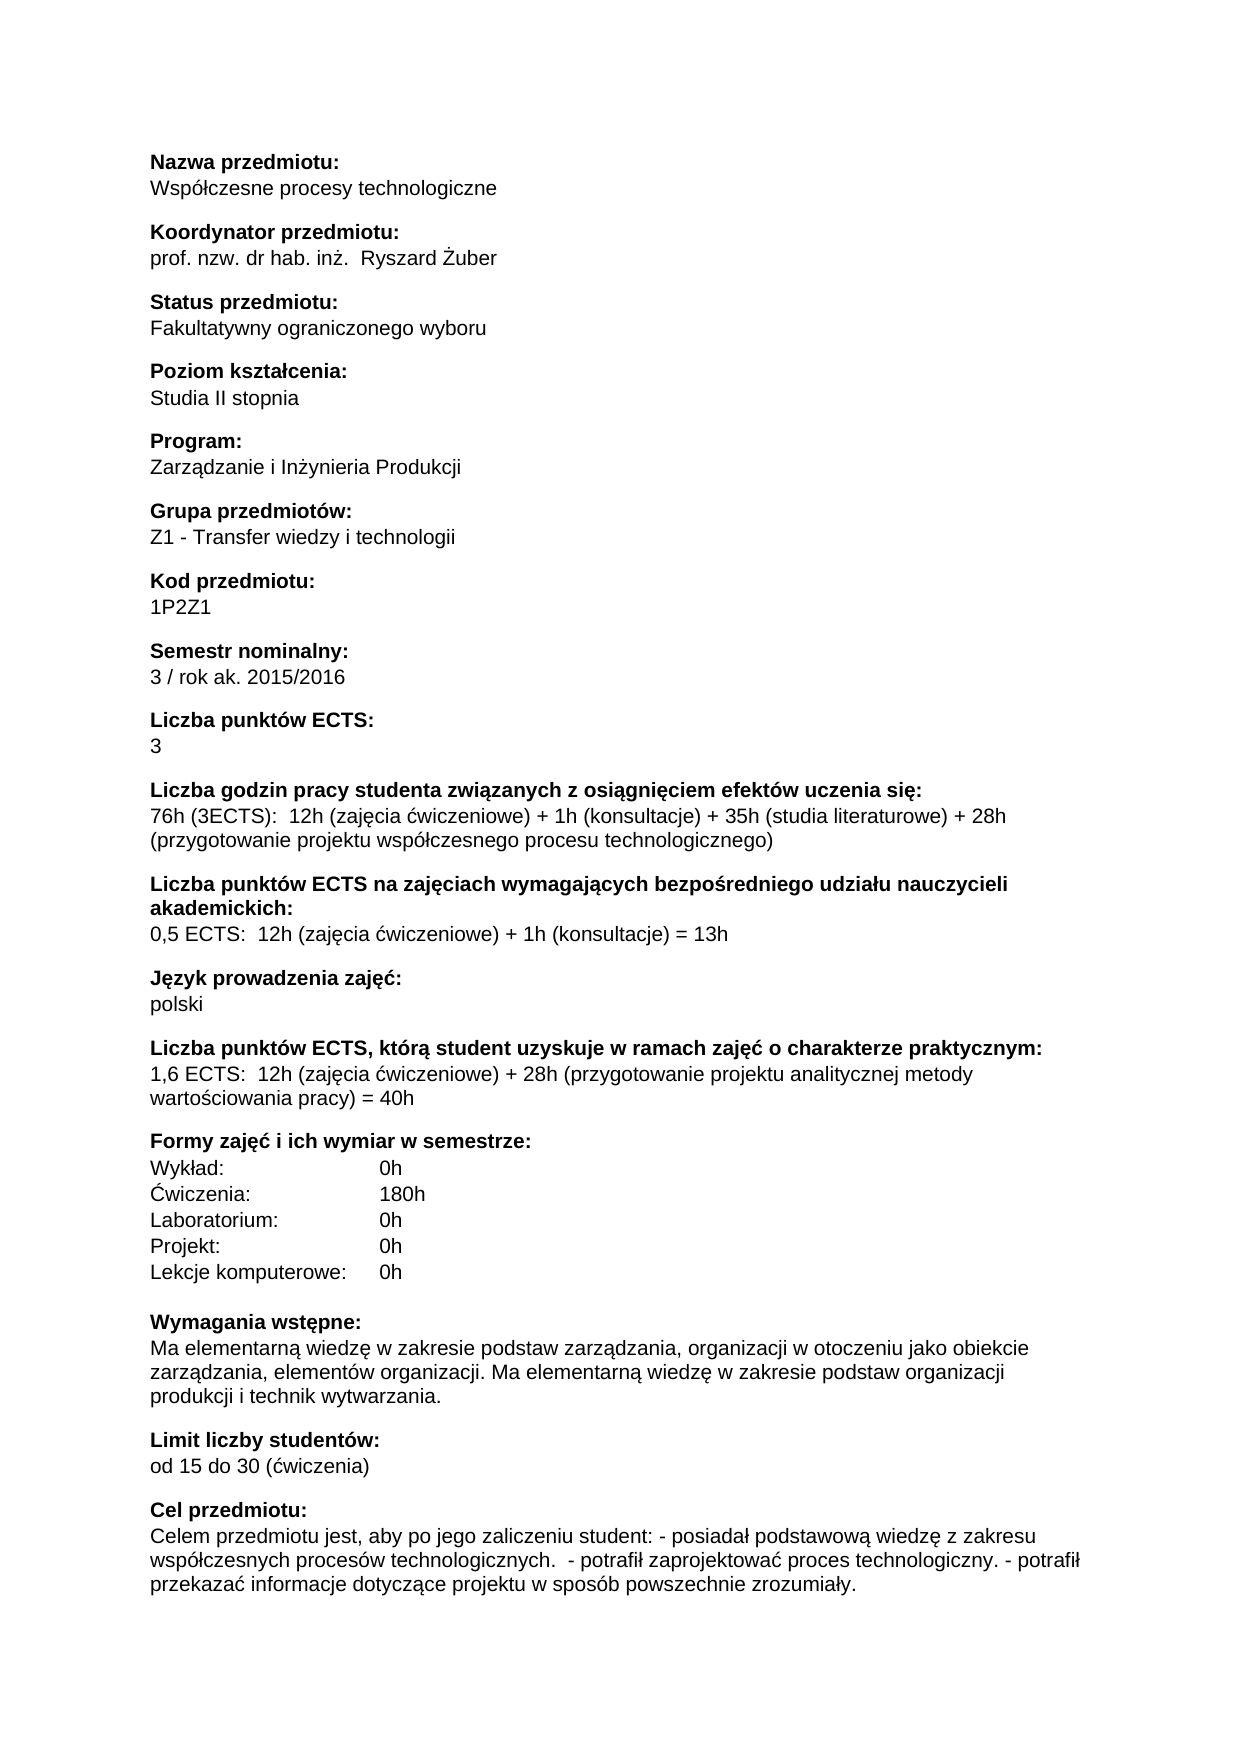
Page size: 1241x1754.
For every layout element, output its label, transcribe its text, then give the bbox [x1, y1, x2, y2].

table_cell 0h [369, 1232, 597, 1258]
table_cell Ćwiczenia: [140, 1182, 367, 1206]
text 1,6 ECTS: 12h (zajęcia ćwiczeniowe) + 28h (przygotowanie projektu analitycznej metody wartościowania pracy) = 40h [150, 1061, 1090, 1109]
text Z1 - Transfer wiedzy i technologii [150, 525, 1090, 549]
text Semestr nominalny: [150, 638, 1090, 662]
text Formy zajęć i ich wymiar w semestrze: [150, 1129, 1090, 1153]
text Zarządzanie i Inżynieria Produkcji [150, 455, 1090, 479]
table_cell 0h [369, 1206, 597, 1232]
text 3 [150, 734, 1090, 758]
text prof. nzw. dr hab. inż. Ryszard Żuber [150, 246, 1090, 270]
text Status przedmiotu: [150, 289, 1090, 313]
text Poziom kształcenia: [150, 359, 1090, 383]
text 0,5 ECTS: 12h (zajęcia ćwiczeniowe) + 1h (konsultacje) = 13h [150, 922, 1090, 946]
text Współczesne procesy technologiczne [150, 176, 1090, 200]
table_cell Lekcje komputerowe: [140, 1260, 367, 1284]
text polski [150, 992, 1090, 1016]
text 1P2Z1 [150, 595, 1090, 619]
text Liczba punktów ECTS na zajęciach wymagających bezpośredniego udziału nauczycieli akademickich: [150, 872, 1090, 920]
text Język prowadzenia zajęć: [150, 966, 1090, 989]
text Studia II stopnia [150, 385, 1090, 409]
text Cel przedmiotu: [150, 1497, 1090, 1521]
text 76h (3ECTS): 12h (zajęcia ćwiczeniowe) + 1h (konsultacje) + 35h (studia literaturowe) + 28h (przygotowanie projektu współczesnego procesu technologicznego) [150, 804, 1090, 852]
table_header Wykład: [140, 1156, 367, 1180]
table_cell 0h [369, 1258, 597, 1284]
text Program: [150, 429, 1090, 453]
text Liczba punktów ECTS, którą student uzyskuje w ramach zajęć o charakterze praktycznym: [150, 1035, 1090, 1059]
text Koordynator przedmiotu: [150, 220, 1090, 244]
text Grupa przedmiotów: [150, 499, 1090, 523]
text Nazwa przedmiotu: [150, 150, 1090, 174]
table_cell 180h [369, 1180, 597, 1206]
table_cell Projekt: [140, 1234, 367, 1258]
table_header 0h [369, 1156, 597, 1180]
text od 15 do 30 (ćwiczenia) [150, 1454, 1090, 1478]
text Fakultatywny ograniczonego wyboru [150, 316, 1090, 339]
text Kod przedmiotu: [150, 569, 1090, 593]
table_cell Laboratorium: [140, 1208, 367, 1232]
text Liczba punktów ECTS: [150, 708, 1090, 732]
text Limit liczby studentów: [150, 1428, 1090, 1452]
text Liczba godzin pracy studenta związanych z osiągnięciem efektów uczenia się: [150, 778, 1090, 802]
text 3 / rok ak. 2015/2016 [150, 664, 1090, 688]
text Wymagania wstępne: [150, 1310, 1090, 1334]
text Ma elementarną wiedzę w zakresie podstaw zarządzania, organizacji w otoczeniu jako obiekcie zarządzania, elementów organizacji. Ma elementarną wiedzę w zakresie podstaw organizacji produkcji i technik wytwarzania. [150, 1336, 1090, 1408]
text Celem przedmiotu jest, aby po jego zaliczeniu student: - posiadał podstawową wiedzę z zakresu współczesnych procesów technologicznych. - potrafił zaprojektować proces technologiczny. - potrafił przekazać informacje dotyczące projektu w sposób powszechnie zrozumiały. [150, 1523, 1090, 1595]
